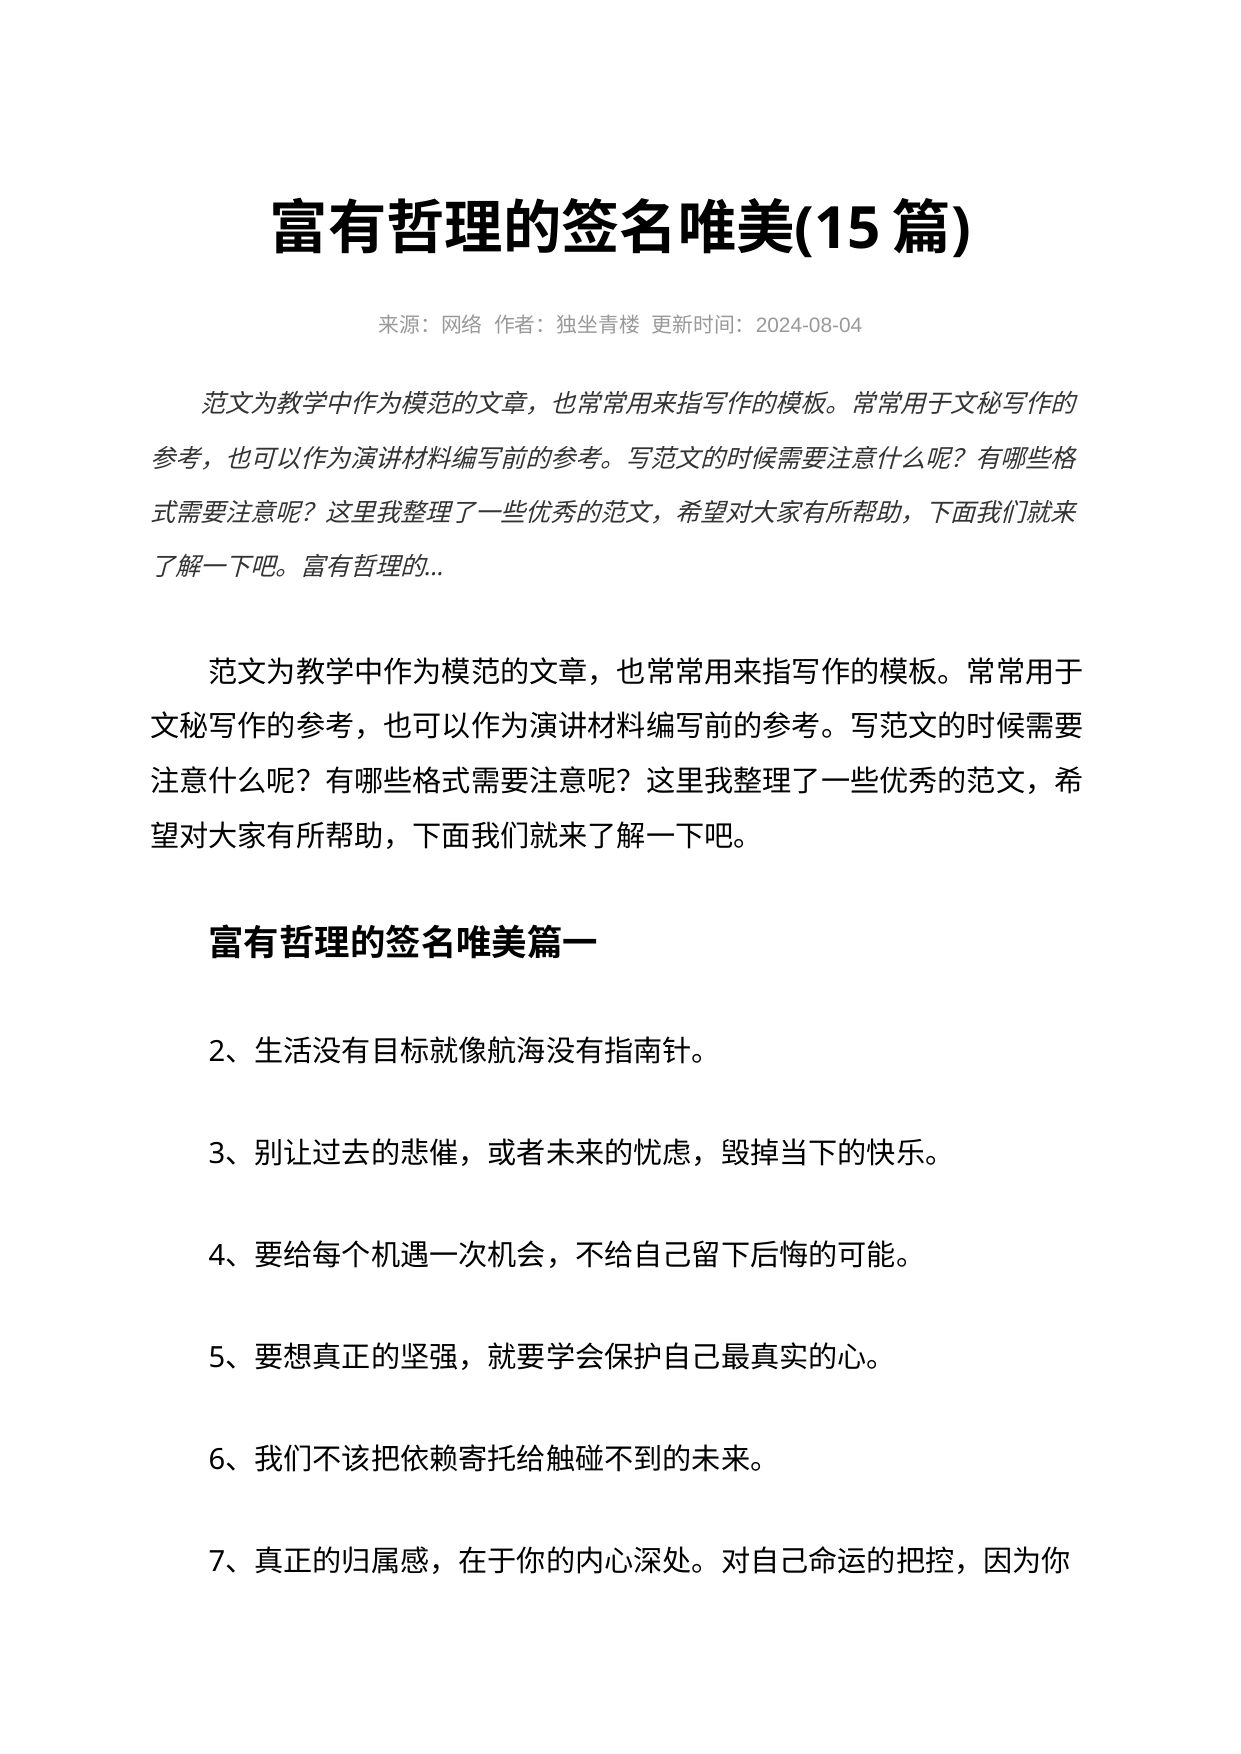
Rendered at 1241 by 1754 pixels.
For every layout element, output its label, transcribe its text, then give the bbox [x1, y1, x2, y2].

text 范文为教学中作为模范的文章，也常常用来指写作的模板。常常用于文秘写作的参考，也可以作为演讲材料编写前的参考。写范文的时候需要注意什么呢？有哪些格式需要注意呢？这里我整理了一些优秀的范文，希望对大家有所帮助，下面我们就来了解一下吧。富有哲理的... [150, 384, 1090, 583]
text 5、要想真正的坚强，就要学会保护自己最真实的心。 [150, 1334, 1090, 1376]
text 3、别让过去的悲催，或者未来的忧虑，毁掉当下的快乐。 [150, 1130, 1090, 1172]
text 来源：网络 作者：独坐青楼 更新时间：2024-08-04 [150, 313, 1090, 337]
subtitle 富有哲理的签名唯美(15篇) [150, 181, 1090, 266]
text 2、生活没有目标就像航海没有指南针。 [150, 1028, 1090, 1070]
text 富有哲理的签名唯美篇一 [150, 914, 1090, 966]
text 4、要给每个机遇一次机会，不给自己留下后悔的可能。 [150, 1232, 1090, 1274]
text 6、我们不该把依赖寄托给触碰不到的未来。 [150, 1436, 1090, 1478]
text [150, 1538, 1090, 1580]
text 范文为教学中作为模范的文章，也常常用来指写作的模板。常常用于文秘写作的参考，也可以作为演讲材料编写前的参考。写范文的时候需要注意什么呢？有哪些格式需要注意呢？这里我整理了一些优秀的范文，希望对大家有所帮助，下面我们就来了解一下吧。 [150, 648, 1090, 855]
